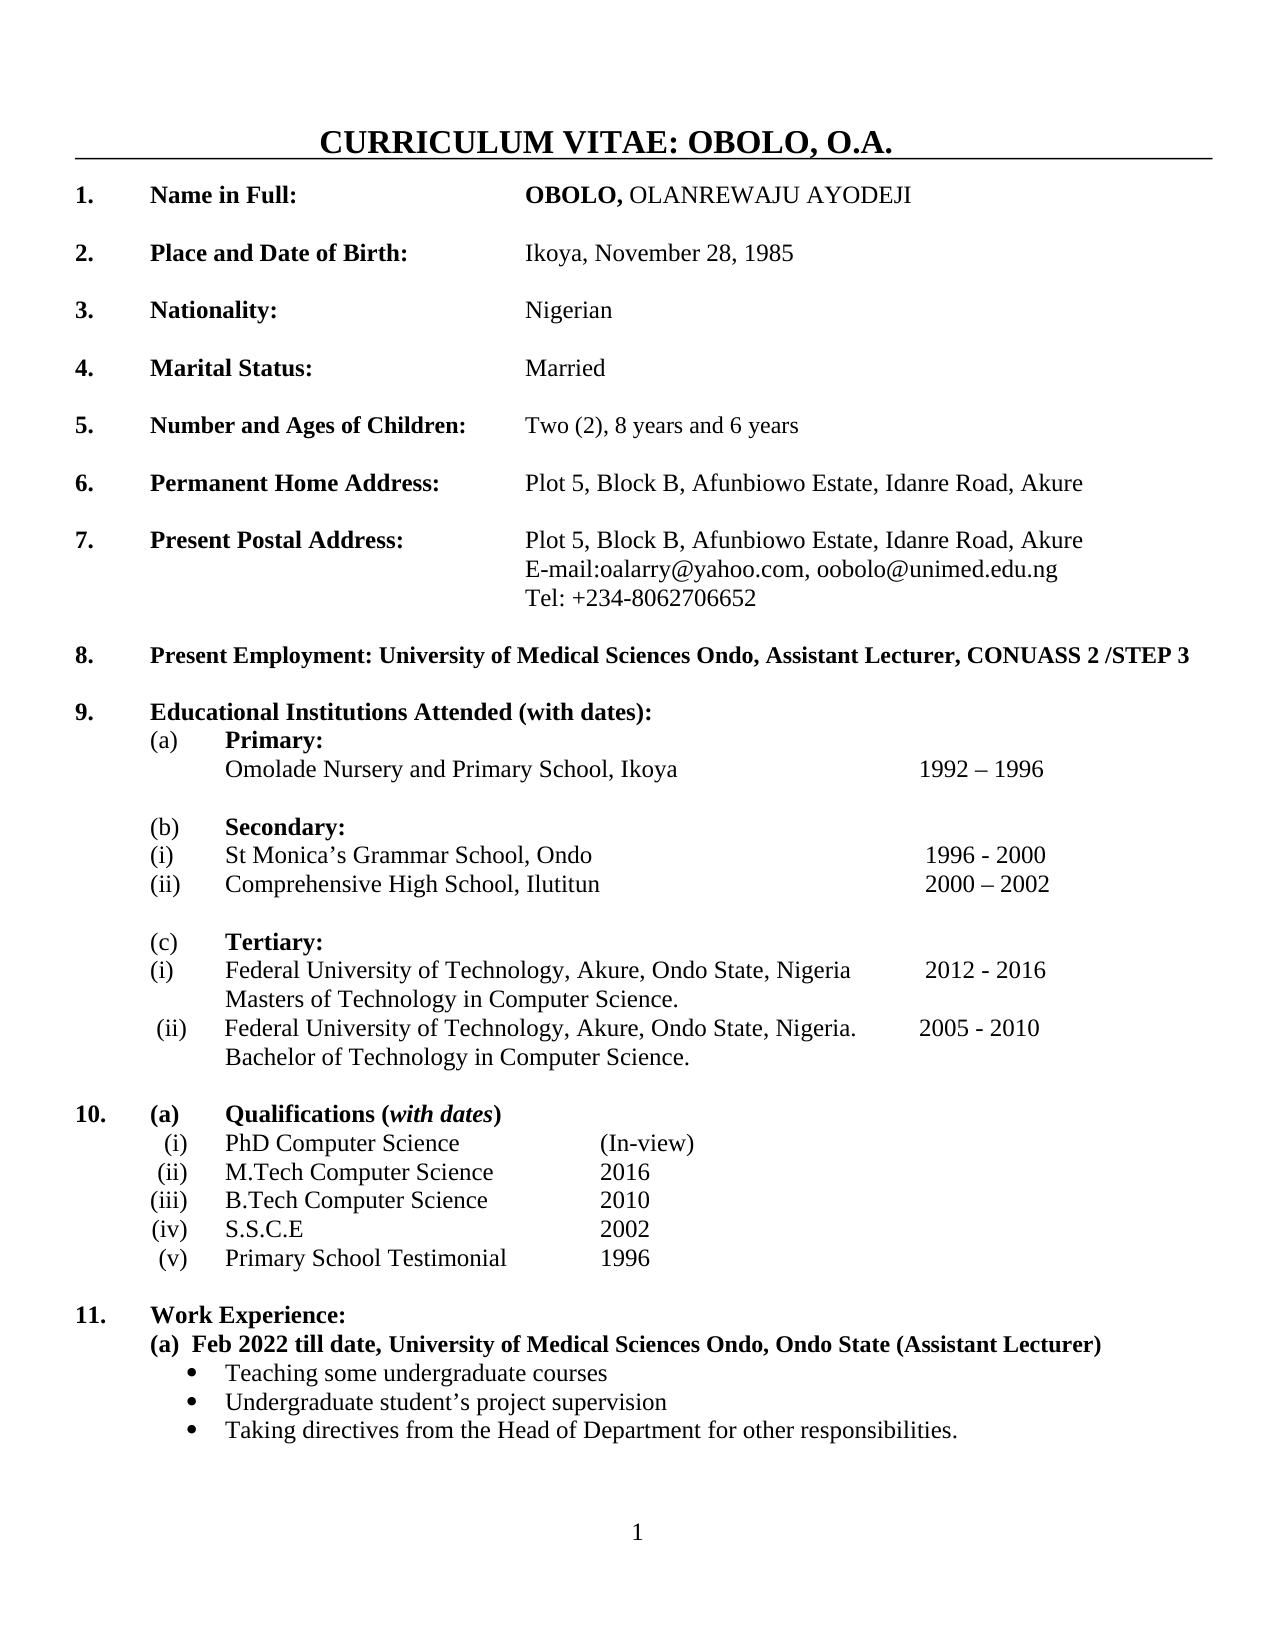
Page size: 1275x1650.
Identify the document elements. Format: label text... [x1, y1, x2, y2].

list B.Tech Computer Science 2010 [187, 1185, 1137, 1214]
subtitle 11. Work Experience: [75, 1300, 1137, 1329]
text Bachelor of Technology in Computer Science. [150, 1042, 1200, 1070]
text Tel: +234-8062706652 [450, 583, 1137, 611]
text 8. Present Employment: University of Medical Sciences Ondo, Assistant Lecturer, CONUASS 2 /STEP 3 [75, 640, 1200, 669]
list St Monica’s Grammar School, Ondo 1996 - 2000 [150, 840, 1137, 869]
text 4. Marital Status: Married [75, 353, 1137, 381]
list PhD Computer Science (In-view) [187, 1128, 1137, 1157]
text 2. Place and Date of Birth: Ikoya, November 28, 1985 [75, 238, 1137, 266]
text E-mail:oalarry@yahoo.com, oobolo@unimed.edu.ng [75, 554, 1137, 583]
text 5. Number and Ages of Children: Two (2), 8 years and 6 years [75, 410, 1200, 439]
text 7. Present Postal Address: Plot 5, Block B, Afunbiowo Estate, Idanre Road, Akure [75, 525, 1137, 554]
list Secondary: [150, 812, 1137, 840]
list Taking directives from the Head of Department for other responsibilities. [187, 1415, 1200, 1444]
text (i) Federal University of Technology, Akure, Ondo State, Nigeria 2012 - 2016 [75, 955, 1200, 984]
subtitle (a) Feb 2022 till date, University of Medical Sciences Ondo, Ondo State (Assistant Lecturer) [75, 1329, 1137, 1358]
list S.S.C.E 2002 [187, 1214, 1137, 1243]
list Comprehensive High School, Ilutitun 2000 – 2002 [150, 869, 1137, 898]
list Undergraduate student’s project supervision [187, 1387, 1200, 1415]
text 1. Name in Full: OBOLO, OLANREWAJU AYODEJI [75, 180, 1137, 209]
list Primary: [150, 725, 1137, 754]
text Masters of Technology in Computer Science. [159, 984, 1200, 1013]
list Primary School Testimonial 1996 [187, 1243, 1137, 1272]
text (c) Tertiary: [75, 927, 1137, 955]
text 10. (a) Qualifications (with dates) [75, 1099, 1200, 1128]
text 3. Nationality: Nigerian [75, 295, 1137, 324]
list M.Tech Computer Science 2016 [187, 1157, 1137, 1185]
text (ii) Federal University of Technology, Akure, Ondo State, Nigeria. 2005 - 2010 [75, 1013, 1137, 1042]
list Teaching some undergraduate courses [187, 1358, 1200, 1387]
text 9. Educational Institutions Attended (with dates): [75, 697, 1137, 725]
subtitle CURRICULUM VITAE: OBOLO, O.A. [75, 123, 1137, 157]
list Omolade Nursery and Primary School, Ikoya 1992 – 1996 [225, 754, 1137, 783]
text 6. Permanent Home Address: Plot 5, Block B, Afunbiowo Estate, Idanre Road, Akure [75, 468, 1137, 496]
